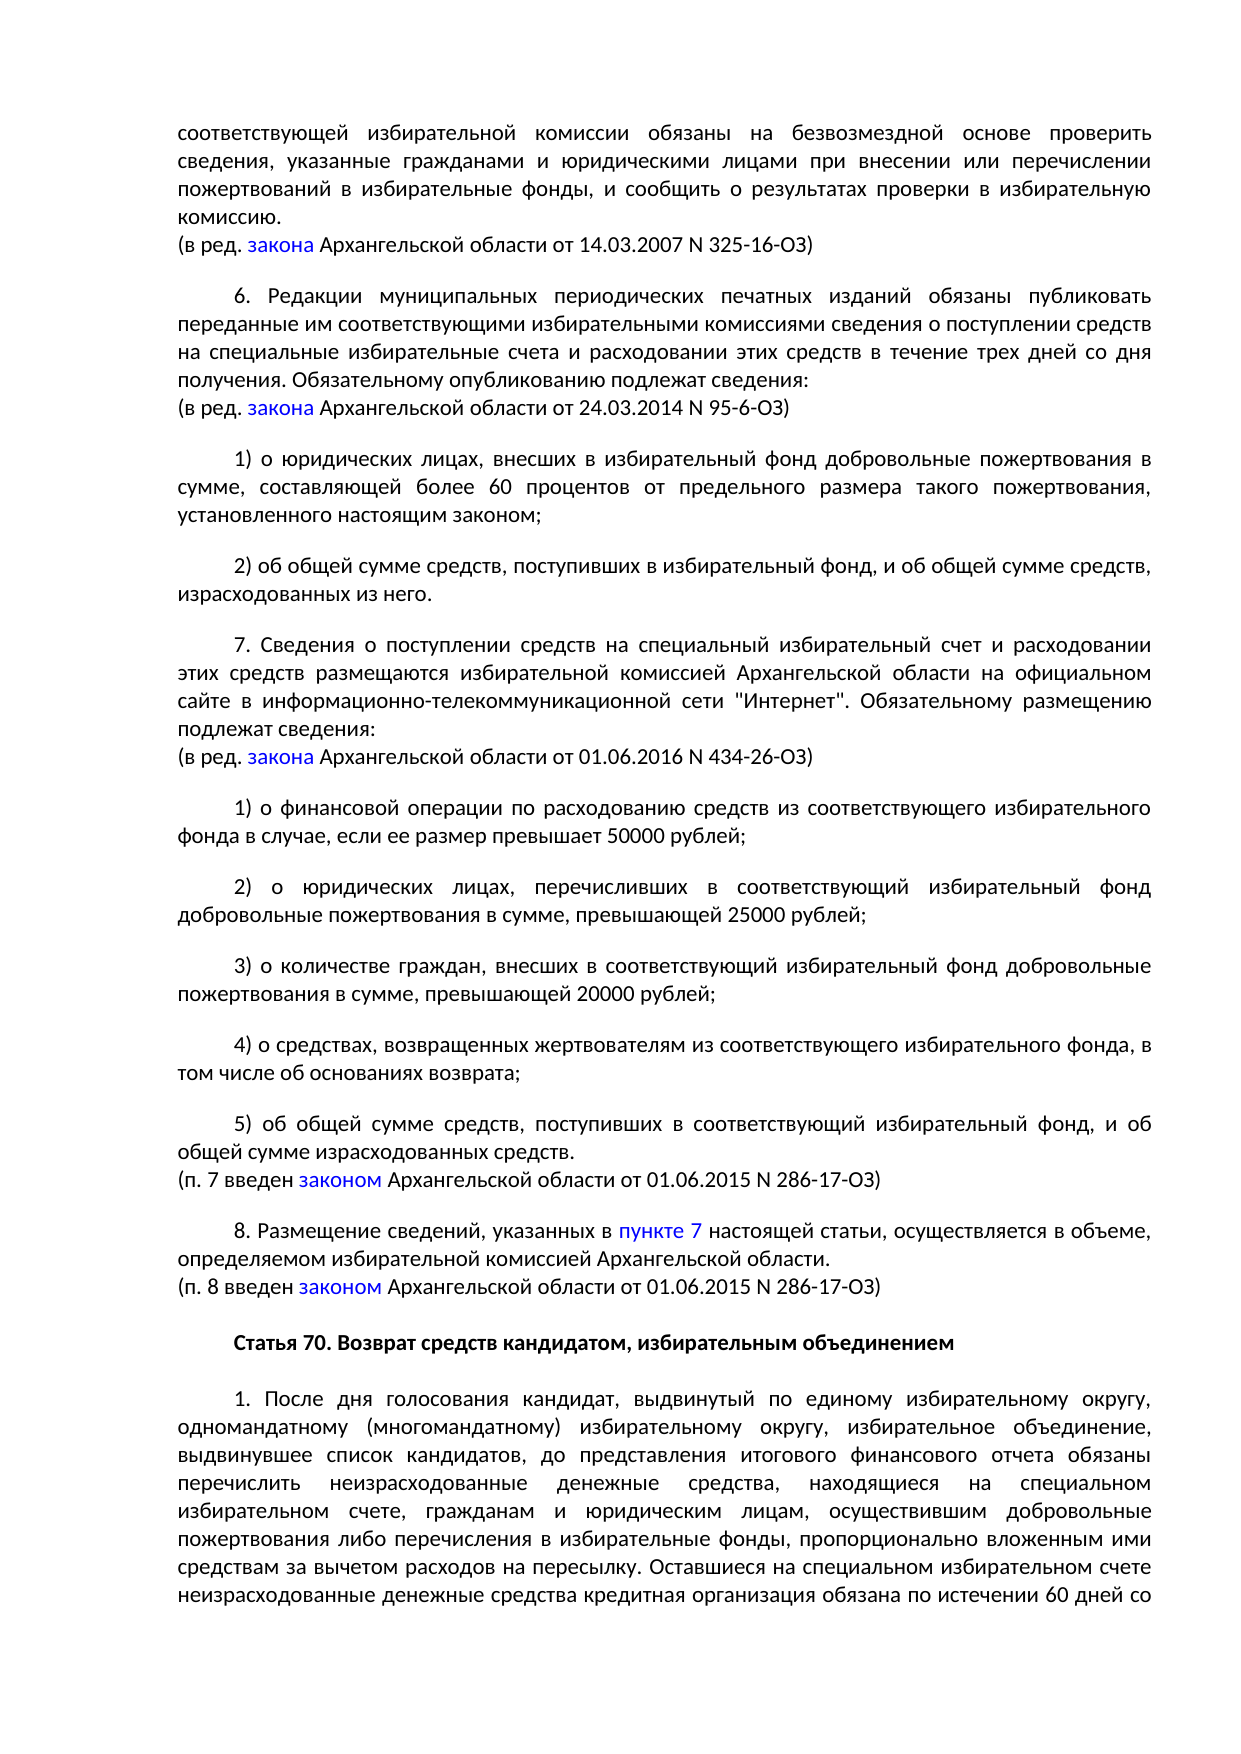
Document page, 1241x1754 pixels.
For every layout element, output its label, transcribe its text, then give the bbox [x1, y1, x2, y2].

text 6. Редакции муниципальных периодических печатных изданий обязаны публиковать переданные им соответствующими избирательными комиссиями сведения о поступлении средств на специальные избирательные счета и расходовании этих средств в течение трех дней со дня получения. Обязательному опубликованию подлежат сведения: [177, 281, 1152, 393]
text 5) об общей сумме средств, поступивших в соответствующий избирательный фонд, и об общей сумме израсходованных средств. [177, 1109, 1152, 1165]
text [177, 1384, 1152, 1608]
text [177, 118, 1152, 230]
text 7. Сведения о поступлении средств на специальный избирательный счет и расходовании этих средств размещаются избирательной комиссией Архангельской области на официальном сайте в информационно-телекоммуникационной сети "Интернет". Обязательному размещению подлежат сведения: [177, 630, 1152, 742]
text (п. 7 введен законом Архангельской области от 01.06.2015 N 286-17-ОЗ) [177, 1165, 1152, 1193]
text (в ред. закона Архангельской области от 01.06.2016 N 434-26-ОЗ) [177, 742, 1152, 770]
title Статья 70. Возврат средств кандидатом, избирательным объединением [177, 1328, 1152, 1356]
text 2) о юридических лицах, перечисливших в соответствующий избирательный фонд добровольные пожертвования в сумме, превышающей 25000 рублей; [177, 872, 1152, 928]
text 1) о финансовой операции по расходованию средств из соответствующего избирательного фонда в случае, если ее размер превышает 50000 рублей; [177, 793, 1152, 849]
text 2) об общей сумме средств, поступивших в избирательный фонд, и об общей сумме средств, израсходованных из него. [177, 551, 1152, 607]
text 3) о количестве граждан, внесших в соответствующий избирательный фонд добровольные пожертвования в сумме, превышающей 20000 рублей; [177, 951, 1152, 1007]
text (п. 8 введен законом Архангельской области от 01.06.2015 N 286-17-ОЗ) [177, 1272, 1152, 1300]
text 1) о юридических лицах, внесших в избирательный фонд добровольные пожертвования в сумме, составляющей более 60 процентов от предельного размера такого пожертвования, установленного настоящим законом; [177, 444, 1152, 528]
text (в ред. закона Архангельской области от 14.03.2007 N 325-16-ОЗ) [177, 230, 1152, 258]
text 8. Размещение сведений, указанных в пункте 7 настоящей статьи, осуществляется в объеме, определяемом избирательной комиссией Архангельской области. [177, 1216, 1152, 1272]
text 4) о средствах, возвращенных жертвователям из соответствующего избирательного фонда, в том числе об основаниях возврата; [177, 1030, 1152, 1086]
text (в ред. закона Архангельской области от 24.03.2014 N 95-6-ОЗ) [177, 393, 1152, 421]
